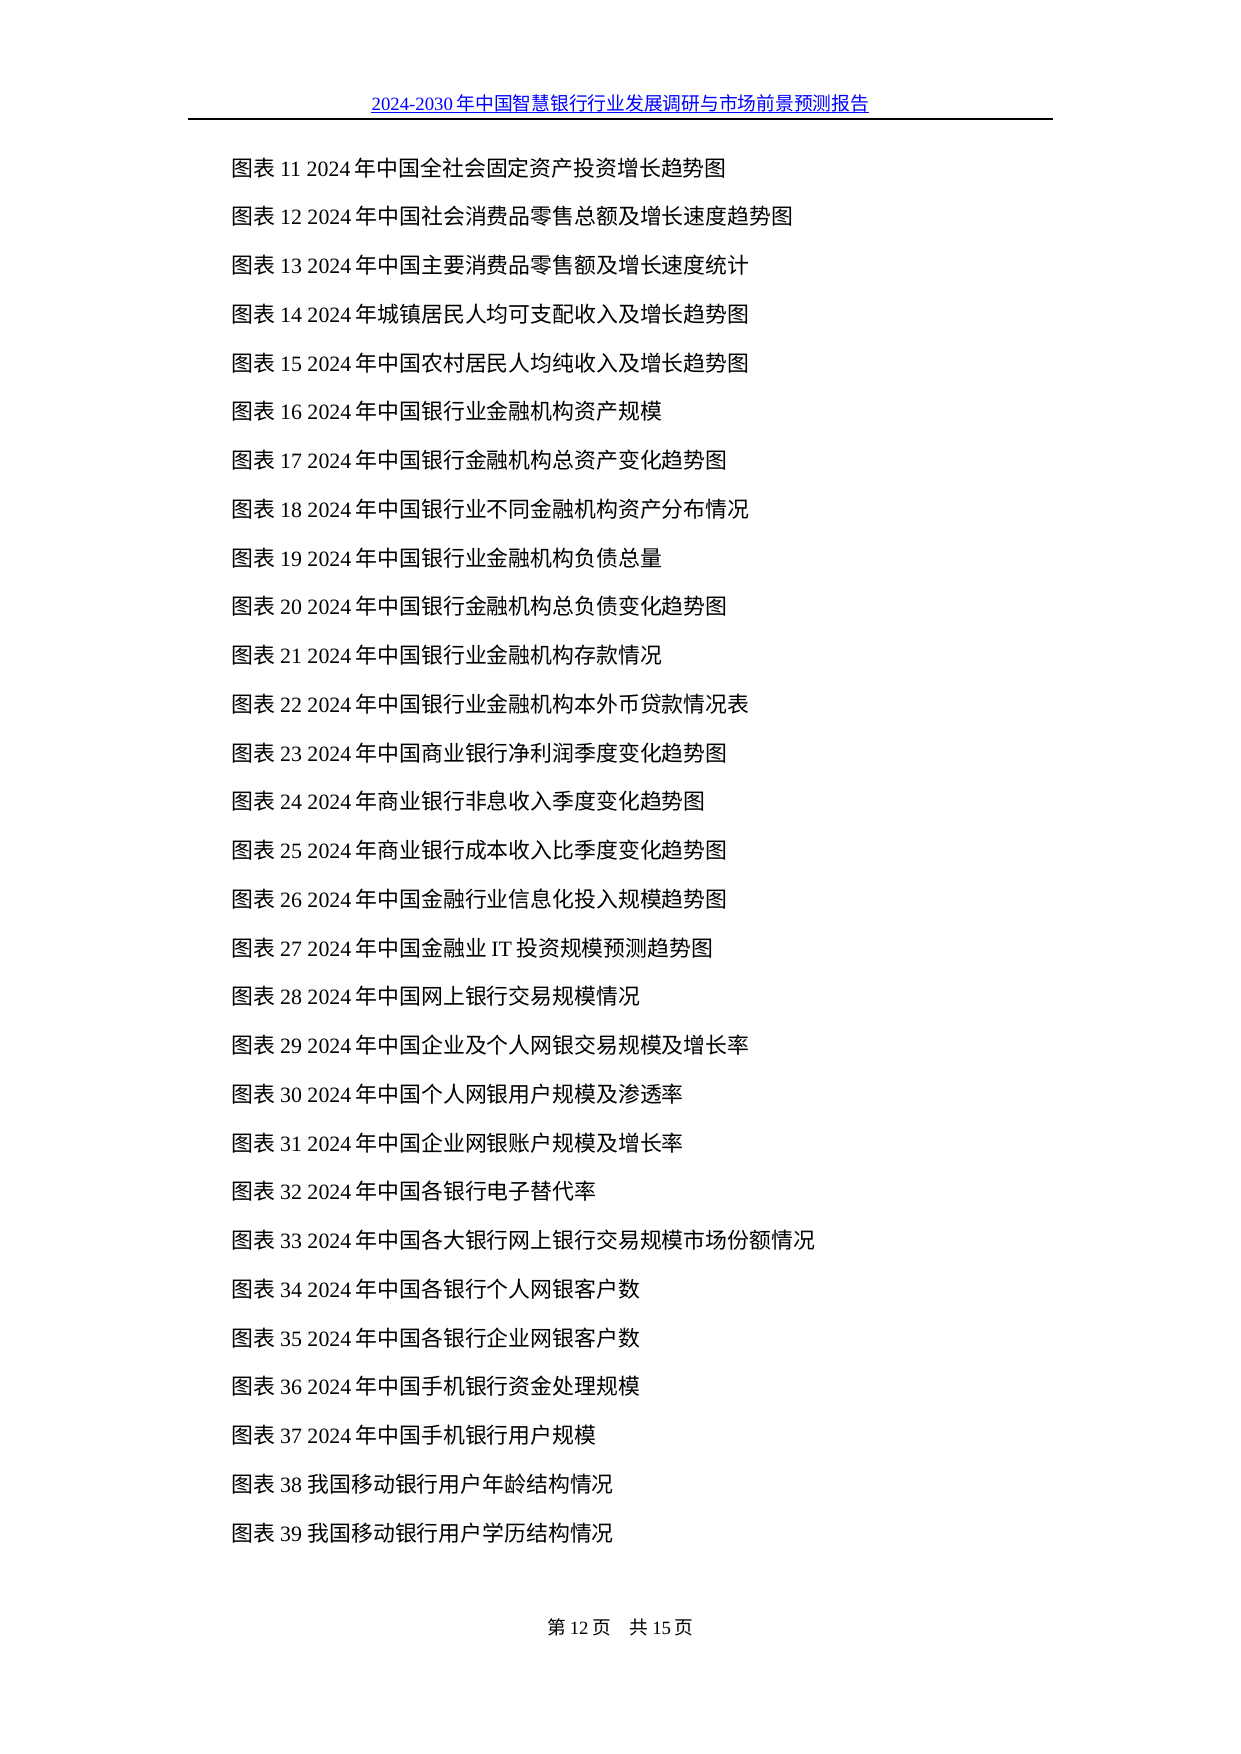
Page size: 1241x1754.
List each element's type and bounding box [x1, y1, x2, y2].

text [187, 150, 1053, 1548]
